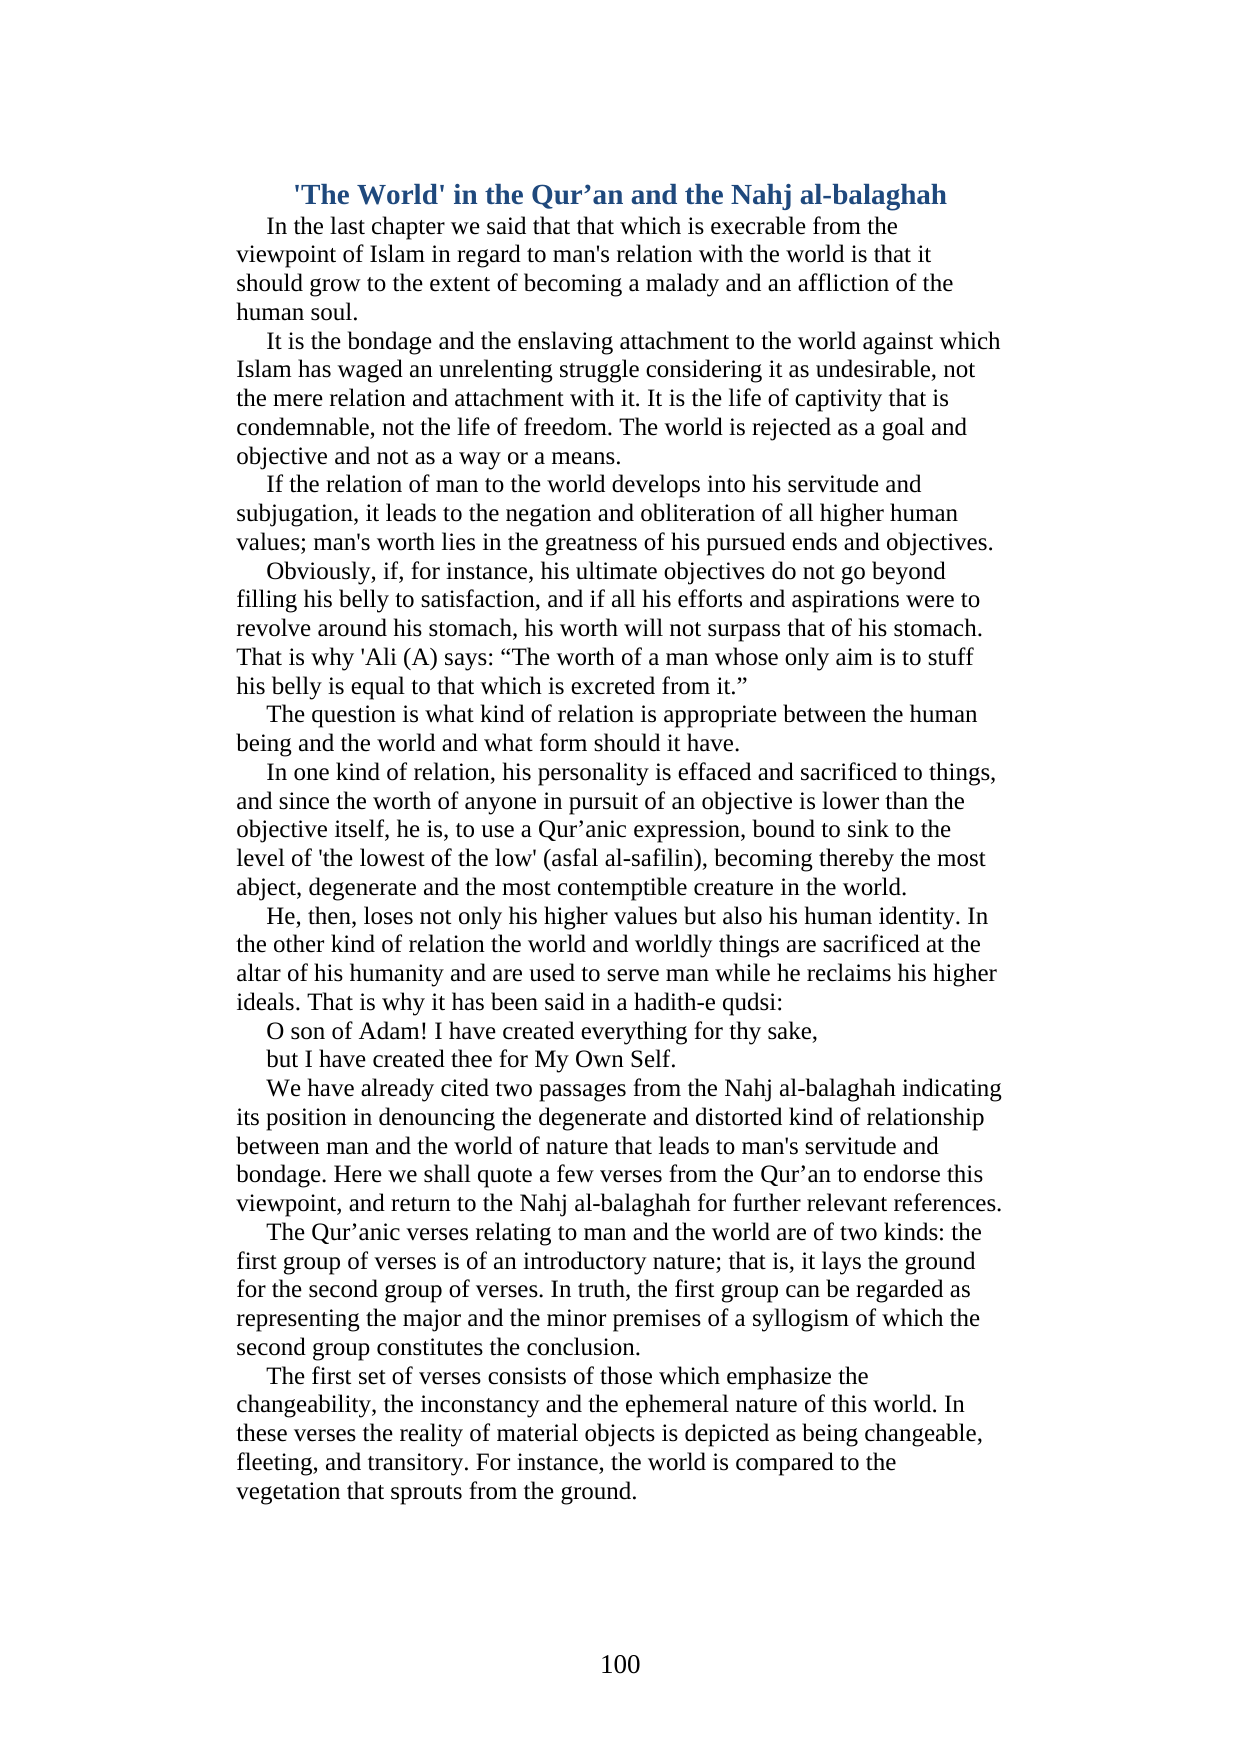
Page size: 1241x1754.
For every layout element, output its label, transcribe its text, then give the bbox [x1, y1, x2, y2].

text The first set of verses consists of those which emphasize the changeability, the inconstancy and the ephemeral nature of this world. In these verses the reality of material objects is depicted as being changeable, fleeting, and transitory. For instance, the world is compared to the vegetation that sprouts from the ground. [236, 1361, 1004, 1504]
text If the relation of man to the world develops into his servitude and subjugation, it leads to the negation and obliteration of all higher human values; man's worth lies in the greatness of his pursued ends and objectives. [236, 469, 1004, 556]
text but I have created thee for My Own Self. [236, 1044, 1004, 1073]
text Obviously, if, for instance, his ultimate objectives do not go beyond filling his belly to satisfaction, and if all his efforts and aspirations were to revolve around his stomach, his worth will not surpass that of his stomach. That is why 'Ali (A) says: “The worth of a man whose only aim is to stuff his belly is equal to that which is excreted from it.” [236, 556, 1004, 699]
text We have already cited two passages from the Nahj al-balaghah indicating its position in denouncing the degenerate and distorted kind of relationship between man and the world of nature that leads to man's servitude and bondage. Here we shall quote a few verses from the Qur’an to endorse this viewpoint, and return to the Nahj al-balaghah for further relevant references. [236, 1073, 1004, 1217]
text The question is what kind of relation is appropriate between the human being and the world and what form should it have. [236, 699, 1004, 757]
text He, then, loses not only his higher values but also his human identity. In the other kind of relation the world and worldly things are sacrificed at the altar of his humanity and are used to serve man while he reclaims his higher ideals. That is why it has been said in a hadith-e qudsi: [236, 901, 1004, 1016]
text It is the bondage and the enslaving attachment to the world against which Islam has waged an unrelenting struggle considering it as undesirable, not the mere relation and attachment with it. It is the life of captivity that is condemnable, not the life of freedom. The world is rejected as a goal and objective and not as a way or a means. [236, 326, 1004, 469]
subtitle 'The World' in the Qur’an and the Nahj al-balaghah [236, 177, 1004, 211]
text The Qur’anic verses relating to man and the world are of two kinds: the first group of verses is of an introductory nature; that is, it lays the ground for the second group of verses. In truth, the first group can be regarded as representing the major and the minor premises of a syllogism of which the second group constitutes the conclusion. [236, 1217, 1004, 1361]
text O son of Adam! I have created everything for thy sake, [236, 1016, 1004, 1044]
text In the last chapter we said that that which is execrable from the viewpoint of Islam in regard to man's relation with the world is that it should grow to the extent of becoming a malady and an affliction of the human soul. [236, 211, 1004, 326]
text In one kind of relation, his personality is effaced and sacrificed to things, and since the worth of anyone in pursuit of an objective is lower than the objective itself, he is, to use a Qur’anic expression, bound to sink to the level of 'the lowest of the low' (asfal al-safilin), becoming thereby the most abject, degenerate and the most contemptible creature in the world. [236, 757, 1004, 901]
